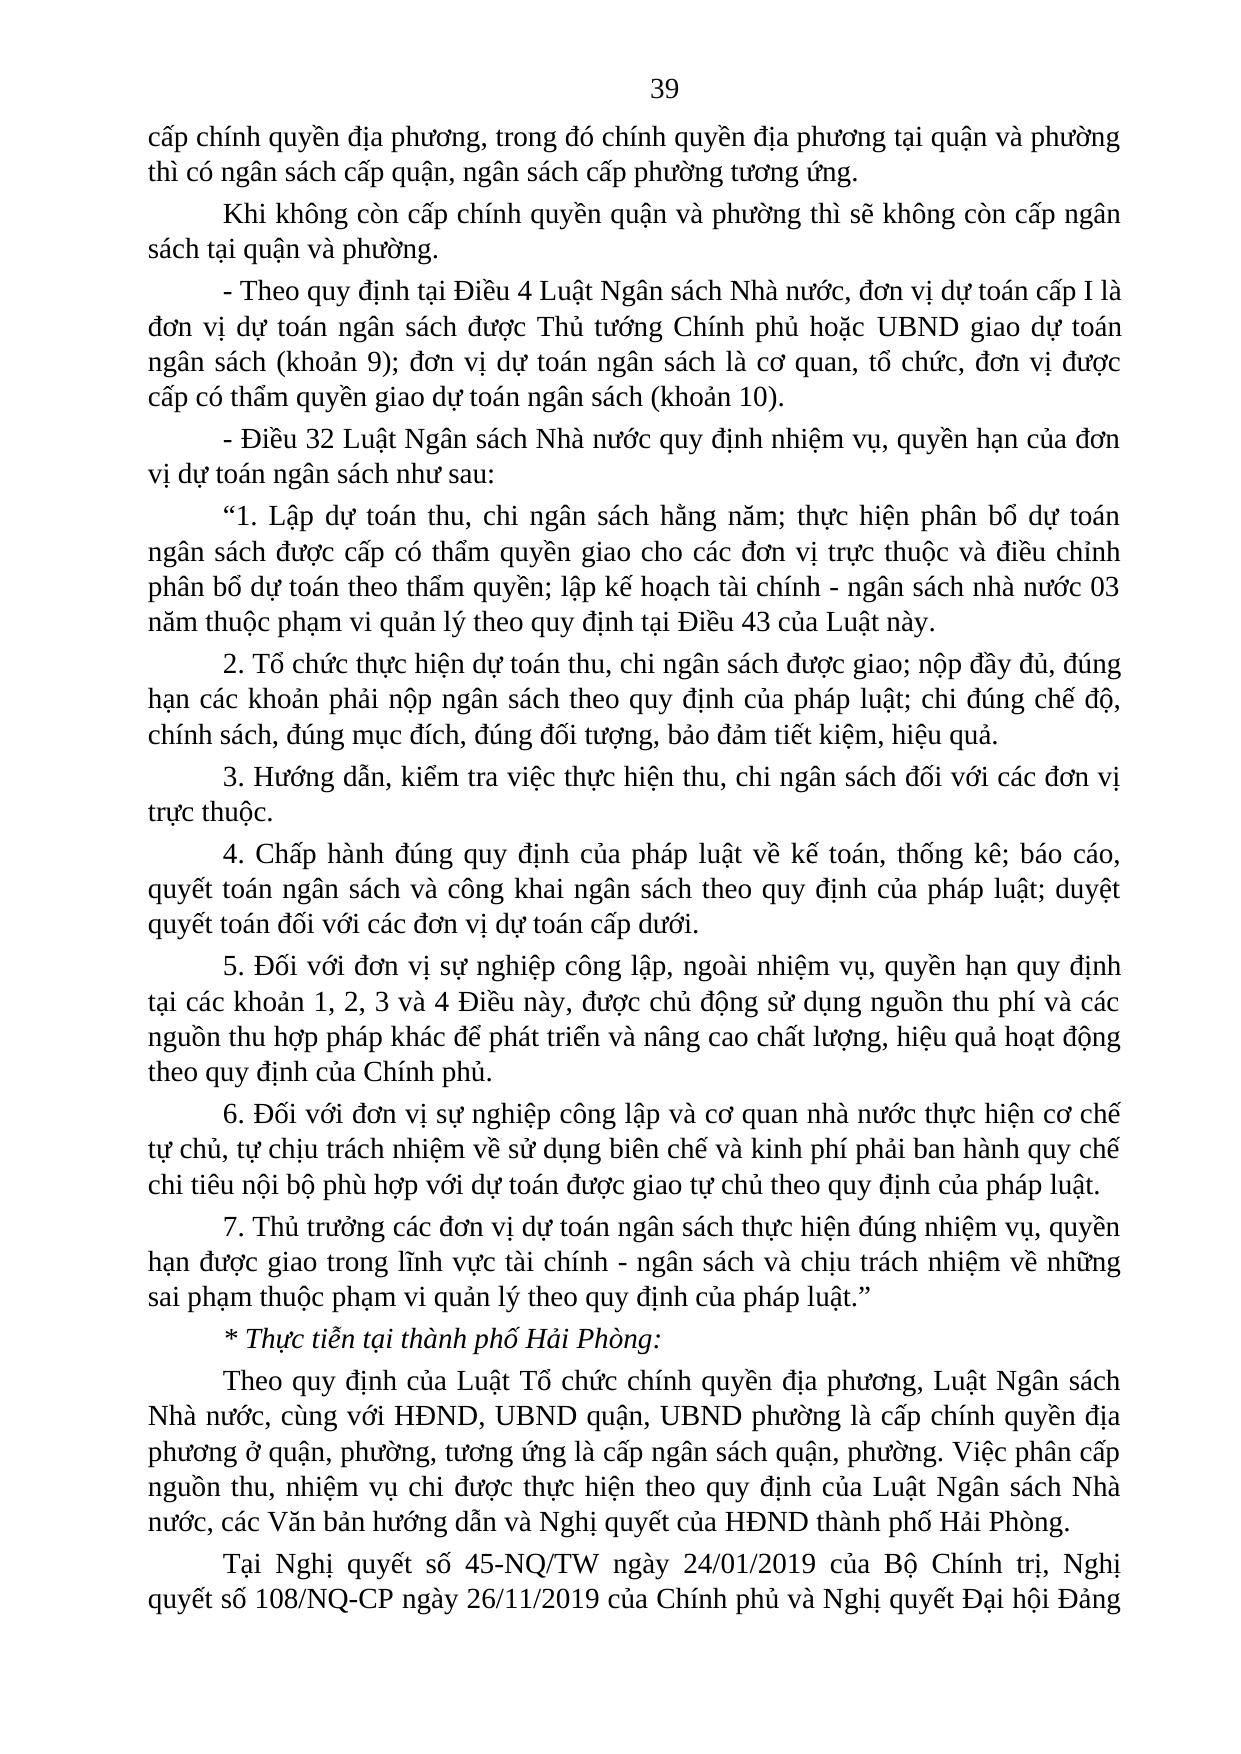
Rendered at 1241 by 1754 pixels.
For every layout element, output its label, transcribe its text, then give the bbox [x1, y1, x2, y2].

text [148, 1545, 1122, 1616]
text Khi không còn cấp chính quyền quận và phường thì sẽ không còn cấp ngân sách tại quận và phường. [148, 195, 1122, 266]
text 6. Đối với đơn vị sự nghiệp công lập và cơ quan nhà nước thực hiện cơ chế tự chủ, tự chịu trách nhiệm về sử dụng biên chế và kinh phí phải ban hành quy chế chi tiêu nội bộ phù hợp với dự toán được giao tự chủ theo quy định của pháp luật. [148, 1095, 1122, 1201]
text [148, 118, 1122, 189]
text - Điều 32 Luật Ngân sách Nhà nước quy định nhiệm vụ, quyền hạn của đơn vị dự toán ngân sách như sau: [148, 420, 1122, 491]
text 5. Đối với đơn vị sự nghiệp công lập, ngoài nhiệm vụ, quyền hạn quy định tại các khoản 1, 2, 3 và 4 Điều này, được chủ động sử dụng nguồn thu phí và các nguồn thu hợp pháp khác để phát triển và nâng cao chất lượng, hiệu quả hoạt động theo quy định của Chính phủ. [148, 947, 1122, 1089]
text Theo quy định của Luật Tổ chức chính quyền địa phương, Luật Ngân sách Nhà nước, cùng với HĐND, UBND quận, UBND phường là cấp chính quyền địa phương ở quận, phường, tương ứng là cấp ngân sách quận, phường. Việc phân cấp nguồn thu, nhiệm vụ chi được thực hiện theo quy định của Luật Ngân sách Nhà nước, các Văn bản hướng dẫn và Nghị quyết của HĐND thành phố Hải Phòng. [148, 1362, 1122, 1539]
text 4. Chấp hành đúng quy định của pháp luật về kế toán, thống kê; báo cáo, quyết toán ngân sách và công khai ngân sách theo quy định của pháp luật; duyệt quyết toán đối với các đơn vị dự toán cấp dưới. [148, 835, 1122, 941]
text 7. Thủ trưởng các đơn vị dự toán ngân sách thực hiện đúng nhiệm vụ, quyền hạn được giao trong lĩnh vực tài chính - ngân sách và chịu trách nhiệm về những sai phạm thuộc phạm vi quản lý theo quy định của pháp luật.” [148, 1208, 1122, 1314]
text “1. Lập dự toán thu, chi ngân sách hằng năm; thực hiện phân bổ dự toán ngân sách được cấp có thẩm quyền giao cho các đơn vị trực thuộc và điều chỉnh phân bổ dự toán theo thẩm quyền; lập kế hoạch tài chính - ngân sách nhà nước 03 năm thuộc phạm vi quản lý theo quy định tại Điều 43 của Luật này. [148, 497, 1122, 639]
text 3. Hướng dẫn, kiểm tra việc thực hiện thu, chi ngân sách đối với các đơn vị trực thuộc. [148, 758, 1122, 828]
text - Theo quy định tại Điều 4 Luật Ngân sách Nhà nước, đơn vị dự toán cấp I là đơn vị dự toán ngân sách được Thủ tướng Chính phủ hoặc UBND giao dự toán ngân sách (khoản 9); đơn vị dự toán ngân sách là cơ quan, tổ chức, đơn vị được cấp có thẩm quyền giao dự toán ngân sách (khoản 10). [148, 272, 1122, 414]
text 2. Tổ chức thực hiện dự toán thu, chi ngân sách được giao; nộp đầy đủ, đúng hạn các khoản phải nộp ngân sách theo quy định của pháp luật; chi đúng chế độ, chính sách, đúng mục đích, đúng đối tượng, bảo đảm tiết kiệm, hiệu quả. [148, 645, 1122, 751]
text * Thực tiễn tại thành phố Hải Phòng: [148, 1320, 1122, 1356]
